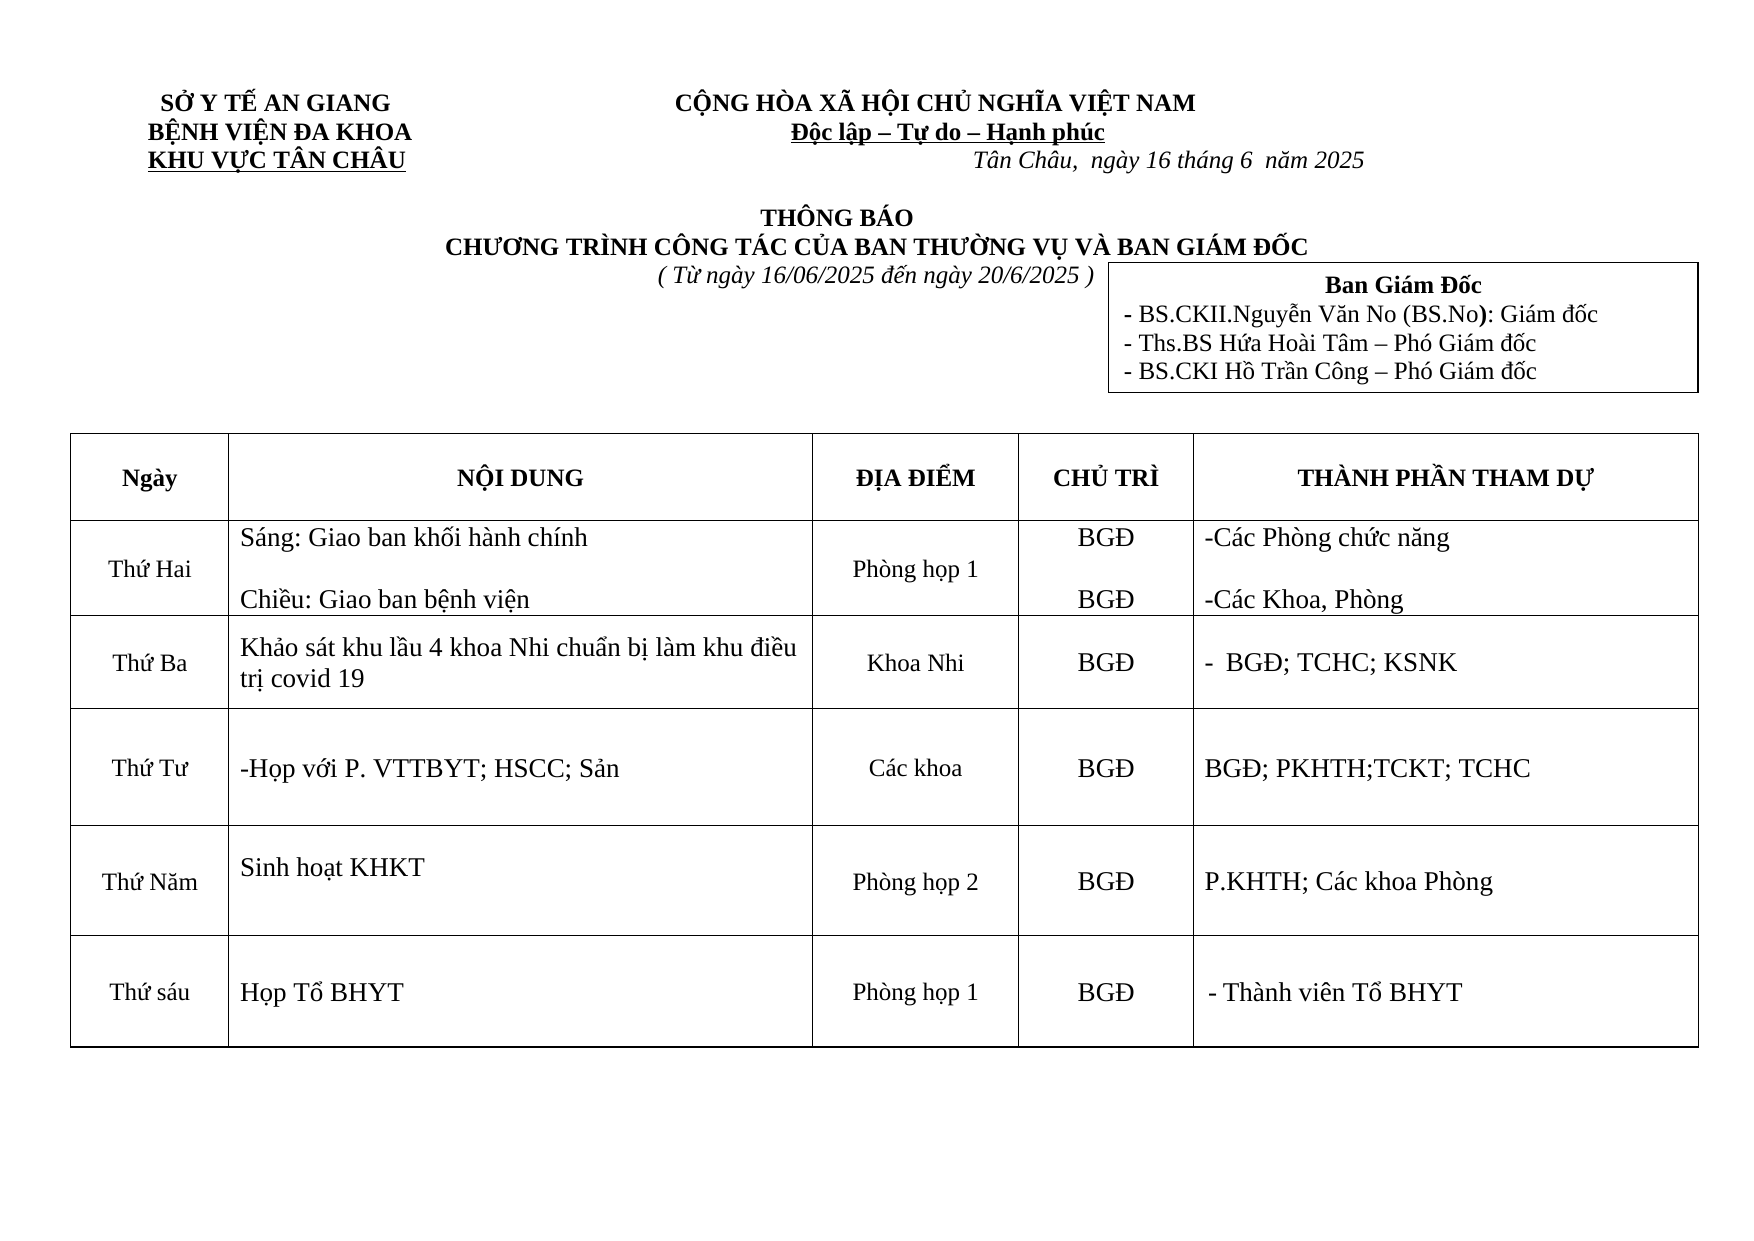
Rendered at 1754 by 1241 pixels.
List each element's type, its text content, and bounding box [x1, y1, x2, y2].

table_cell Khảo sát khu lầu 4 khoa Nhi chuẩn bị làm khu điều trị covid 19 [229, 616, 812, 708]
table_cell P.KHTH; Các khoa Phòng [1194, 826, 1698, 935]
table_cell Phòng họp 1 [813, 936, 1018, 1046]
table_cell Sáng: Giao ban khối hành chính Chiều: Giao ban bệnh viện [229, 521, 812, 615]
table_cell Thành viên Tổ BHYT [1194, 936, 1698, 1046]
text SỞ Y TẾ AN GIANG CỘNG HÒA XÃ HỘI CHỦ NGHĨA VIỆT NAM [148, 88, 1606, 117]
table_header CHỦ TRÌ [1019, 434, 1193, 520]
table_cell Phòng họp 1 [813, 521, 1018, 615]
text THÔNG BÁO [598, 203, 1606, 232]
text KHU VỰC TÂN CHÂU Tân Châu, ngày 16 tháng 6 năm 2025 [148, 146, 1606, 203]
table_cell BGĐ [1019, 709, 1193, 825]
table_cell BGĐ [1019, 936, 1193, 1046]
table_cell BGĐ BGĐ [1019, 521, 1193, 615]
table_cell -Họp với P. VTTBYT; HSCC; Sản [229, 709, 812, 825]
table_cell Khoa Nhi [813, 616, 1018, 708]
table_header NỘI DUNG [229, 434, 812, 520]
table_cell BGĐ; TCHC; KSNK [1194, 616, 1698, 708]
table_header Ngày [71, 434, 228, 520]
table_cell Các khoa [813, 709, 1018, 825]
table_cell Thứ Năm [71, 826, 228, 935]
table_header THÀNH PHẦN THAM DỰ [1194, 434, 1698, 520]
table_cell -Các Phòng chức năng -Các Khoa, Phòng [1194, 521, 1698, 615]
text CHƯƠNG TRÌNH CÔNG TÁC CỦA BAN THƯỜNG VỤ VÀ BAN GIÁM ĐỐC [148, 232, 1606, 261]
table_cell Họp Tổ BHYT [229, 936, 812, 1046]
table_cell BGĐ; PKHTH;TCKT; TCHC [1194, 709, 1698, 825]
table_header ĐỊA ĐIỂM [813, 434, 1018, 520]
table_cell Phòng họp 2 [813, 826, 1018, 935]
table_cell BGĐ [1019, 826, 1193, 935]
text ( Từ ngày 16/06/2025 đến ngày 20/6/2025 ) [148, 261, 1606, 289]
table_cell Thứ Tư [71, 709, 228, 825]
table_cell Thứ Hai [71, 521, 228, 615]
table_cell BGĐ [1019, 616, 1193, 708]
table_cell Thứ Ba [71, 616, 228, 708]
table_cell Sinh hoạt KHKT [229, 826, 812, 935]
text BỆNH VIỆN ĐA KHOA Độc lập – Tự do – Hạnh phúc [148, 117, 1606, 146]
table_cell Thứ sáu [71, 936, 228, 1046]
